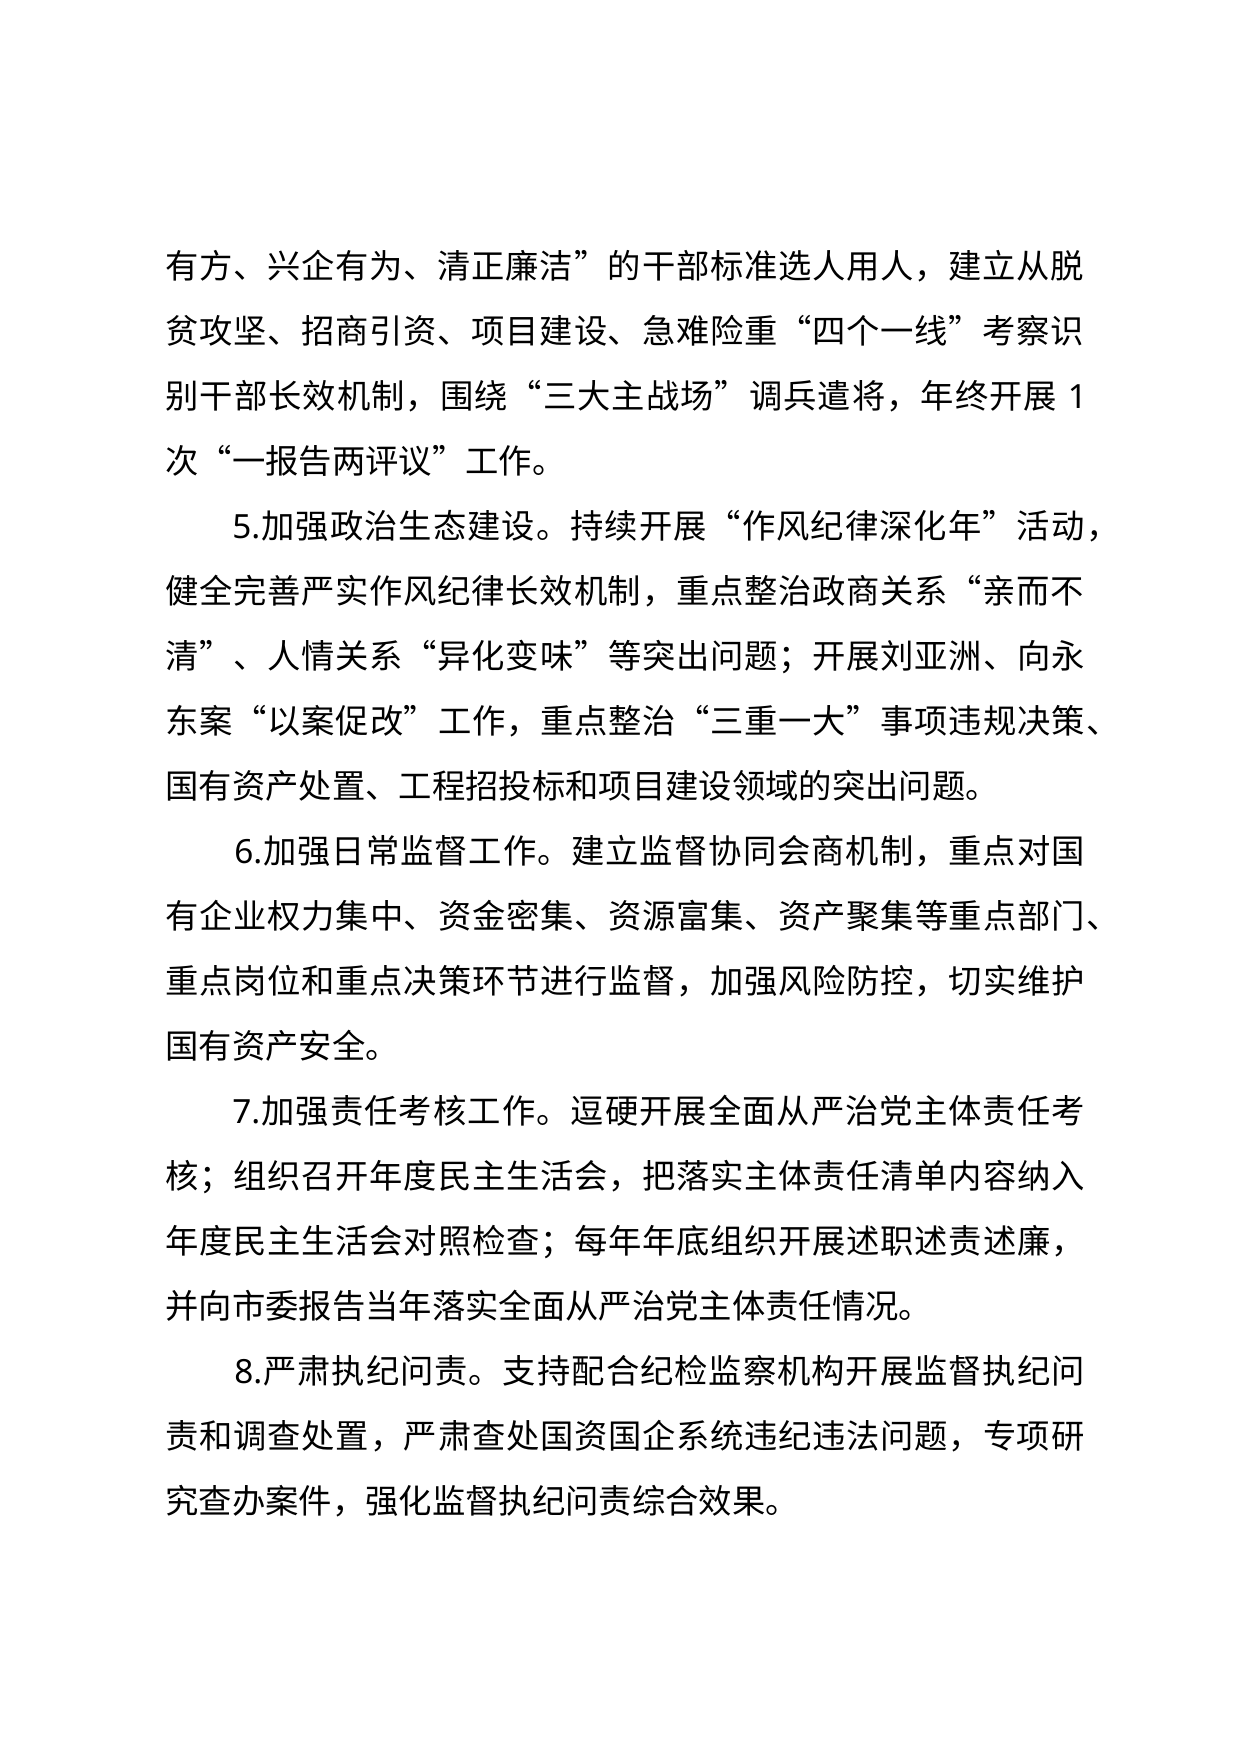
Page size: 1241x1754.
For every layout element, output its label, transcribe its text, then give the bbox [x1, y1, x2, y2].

text 5.加强政治生态建设。持续开展“作风纪律深化年”活动，健全完善严实作风纪律长效机制，重点整治政商关系“亲而不清”、人情关系“异化变味”等突出问题；开展刘亚洲、向永东案“以案促改”工作，重点整治“三重一大”事项违规决策、国有资产处置、工程招投标和项目建设领域的突出问题。 [165, 491, 1087, 816]
text 7.加强责任考核工作。逗硬开展全面从严治党主体责任考核；组织召开年度民主生活会，把落实主体责任清单内容纳入年度民主生活会对照检查；每年年底组织开展述职述责述廉，并向市委报告当年落实全面从严治党主体责任情况。 [165, 1076, 1087, 1336]
text 6.加强日常监督工作。建立监督协同会商机制，重点对国有企业权力集中、资金密集、资源富集、资产聚集等重点部门、重点岗位和重点决策环节进行监督，加强风险防控，切实维护国有资产安全。 [165, 816, 1087, 1076]
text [165, 231, 1087, 491]
text 8.严肃执纪问责。支持配合纪检监察机构开展监督执纪问责和调查处置，严肃查处国资国企系统违纪违法问题，专项研究查办案件，强化监督执纪问责综合效果。 [165, 1336, 1087, 1531]
